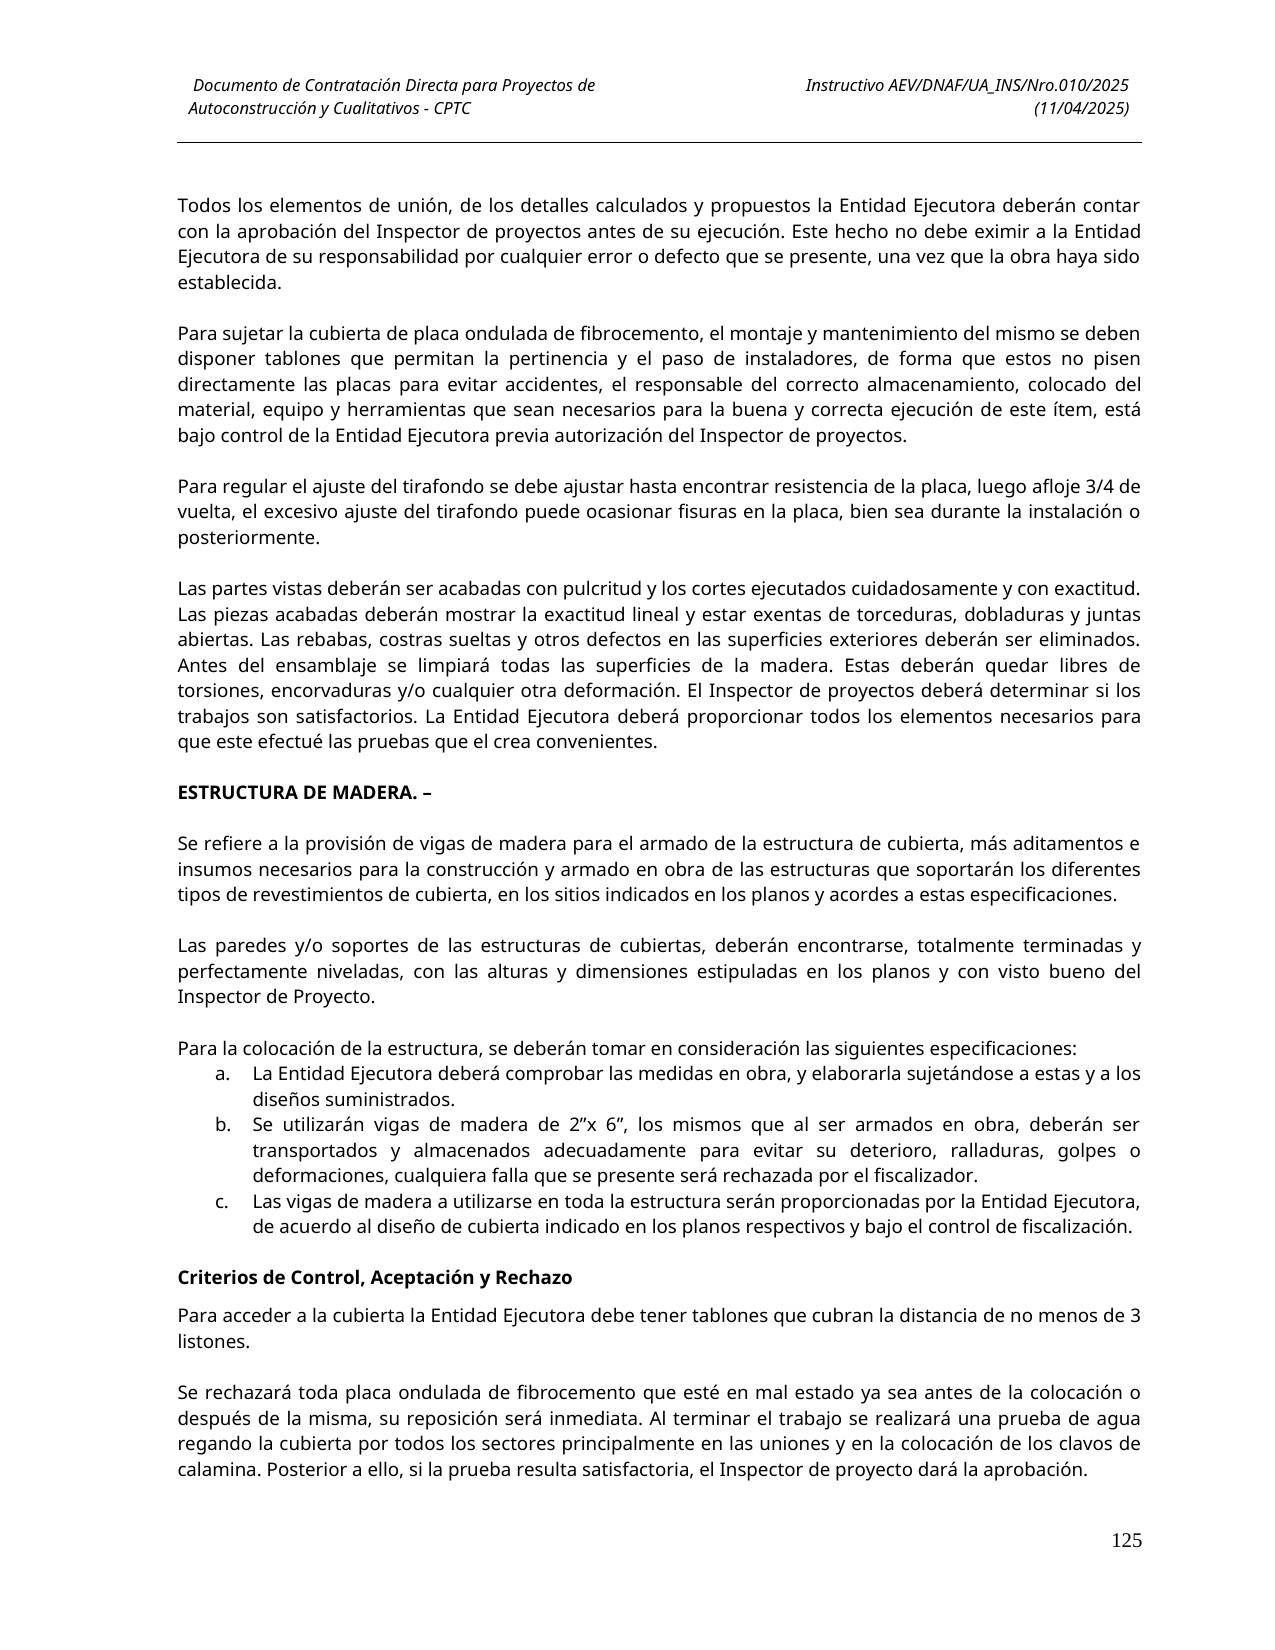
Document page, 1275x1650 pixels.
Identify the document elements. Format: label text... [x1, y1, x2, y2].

text Para sujetar la cubierta de placa ondulada de fibrocemento, el montaje y mantenimiento del mismo se deben disponer tablones que permitan la pertinencia y el paso de instaladores, de forma que estos no pisen directamente las placas para evitar accidentes, el responsable del correcto almacenamiento, colocado del material, equipo y herramientas que sean necesarios para la buena y correcta ejecución de este ítem, está bajo control de la Entidad Ejecutora previa autorización del Inspector de proyectos. [177, 320, 1142, 448]
list Se utilizarán vigas de madera de 2”x 6”, los mismos que al ser armados en obra, deberán ser transportados y almacenados adecuadamente para evitar su deterioro, ralladuras, golpes o deformaciones, cualquiera falla que se presente será rechazada por el fiscalizador. [215, 1111, 1142, 1188]
text Se refiere a la provisión de vigas de madera para el armado de la estructura de cubierta, más aditamentos e insumos necesarios para la construcción y armado en obra de las estructuras que soportarán los diferentes tipos de revestimientos de cubierta, en los sitios indicados en los planos y acordes a estas especificaciones. [177, 831, 1142, 907]
text Todos los elementos de unión, de los detalles calculados y propuestos la Entidad Ejecutora deberán contar con la aprobación del Inspector de proyectos antes de su ejecución. Este hecho no debe eximir a la Entidad Ejecutora de su responsabilidad por cualquier error o defecto que se presente, una vez que la obra haya sido establecida. [177, 193, 1142, 295]
text ESTRUCTURA DE MADERA. – [177, 779, 1142, 805]
text Para regular el ajuste del tirafondo se debe ajustar hasta encontrar resistencia de la placa, luego afloje 3/4 de vuelta, el excesivo ajuste del tirafondo puede ocasionar fisuras en la placa, bien sea durante la instalación o posteriormente. [177, 473, 1142, 550]
text Para la colocación de la estructura, se deberán tomar en consideración las siguientes especificaciones: [177, 1035, 1142, 1060]
text Criterios de Control, Aceptación y Rechazo [177, 1264, 1142, 1290]
text Se rechazará toda placa ondulada de fibrocemento que esté en mal estado ya sea antes de la colocación o después de la misma, su reposición será inmediata. Al terminar el trabajo se realizará una prueba de agua regando la cubierta por todos los sectores principalmente en las uniones y en la colocación de los clavos de calamina. Posterior a ello, si la prueba resulta satisfactoria, el Inspector de proyecto dará la aprobación. [177, 1379, 1142, 1481]
list La Entidad Ejecutora deberá comprobar las medidas en obra, y elaborarla sujetándose a estas y a los diseños suministrados. [215, 1060, 1142, 1111]
text Para acceder a la cubierta la Entidad Ejecutora debe tener tablones que cubran la distancia de no menos de 3 listones. [177, 1303, 1142, 1354]
list Las vigas de madera a utilizarse en toda la estructura serán proporcionadas por la Entidad Ejecutora, de acuerdo al diseño de cubierta indicado en los planos respectivos y bajo el control de fiscalización. [215, 1188, 1142, 1239]
text Las paredes y/o soportes de las estructuras de cubiertas, deberán encontrarse, totalmente terminadas y perfectamente niveladas, con las alturas y dimensiones estipuladas en los planos y con visto bueno del Inspector de Proyecto. [177, 933, 1142, 1009]
text Las partes vistas deberán ser acabadas con pulcritud y los cortes ejecutados cuidadosamente y con exactitud. Las piezas acabadas deberán mostrar la exactitud lineal y estar exentas de torceduras, dobladuras y juntas abiertas. Las rebabas, costras sueltas y otros defectos en las superficies exteriores deberán ser eliminados. Antes del ensamblaje se limpiará todas las superficies de la madera. Estas deberán quedar libres de torsiones, encorvaduras y/o cualquier otra deformación. El Inspector de proyectos deberá determinar si los trabajos son satisfactorios. La Entidad Ejecutora deberá proporcionar todos los elementos necesarios para que este efectué las pruebas que el crea convenientes. [177, 575, 1142, 754]
